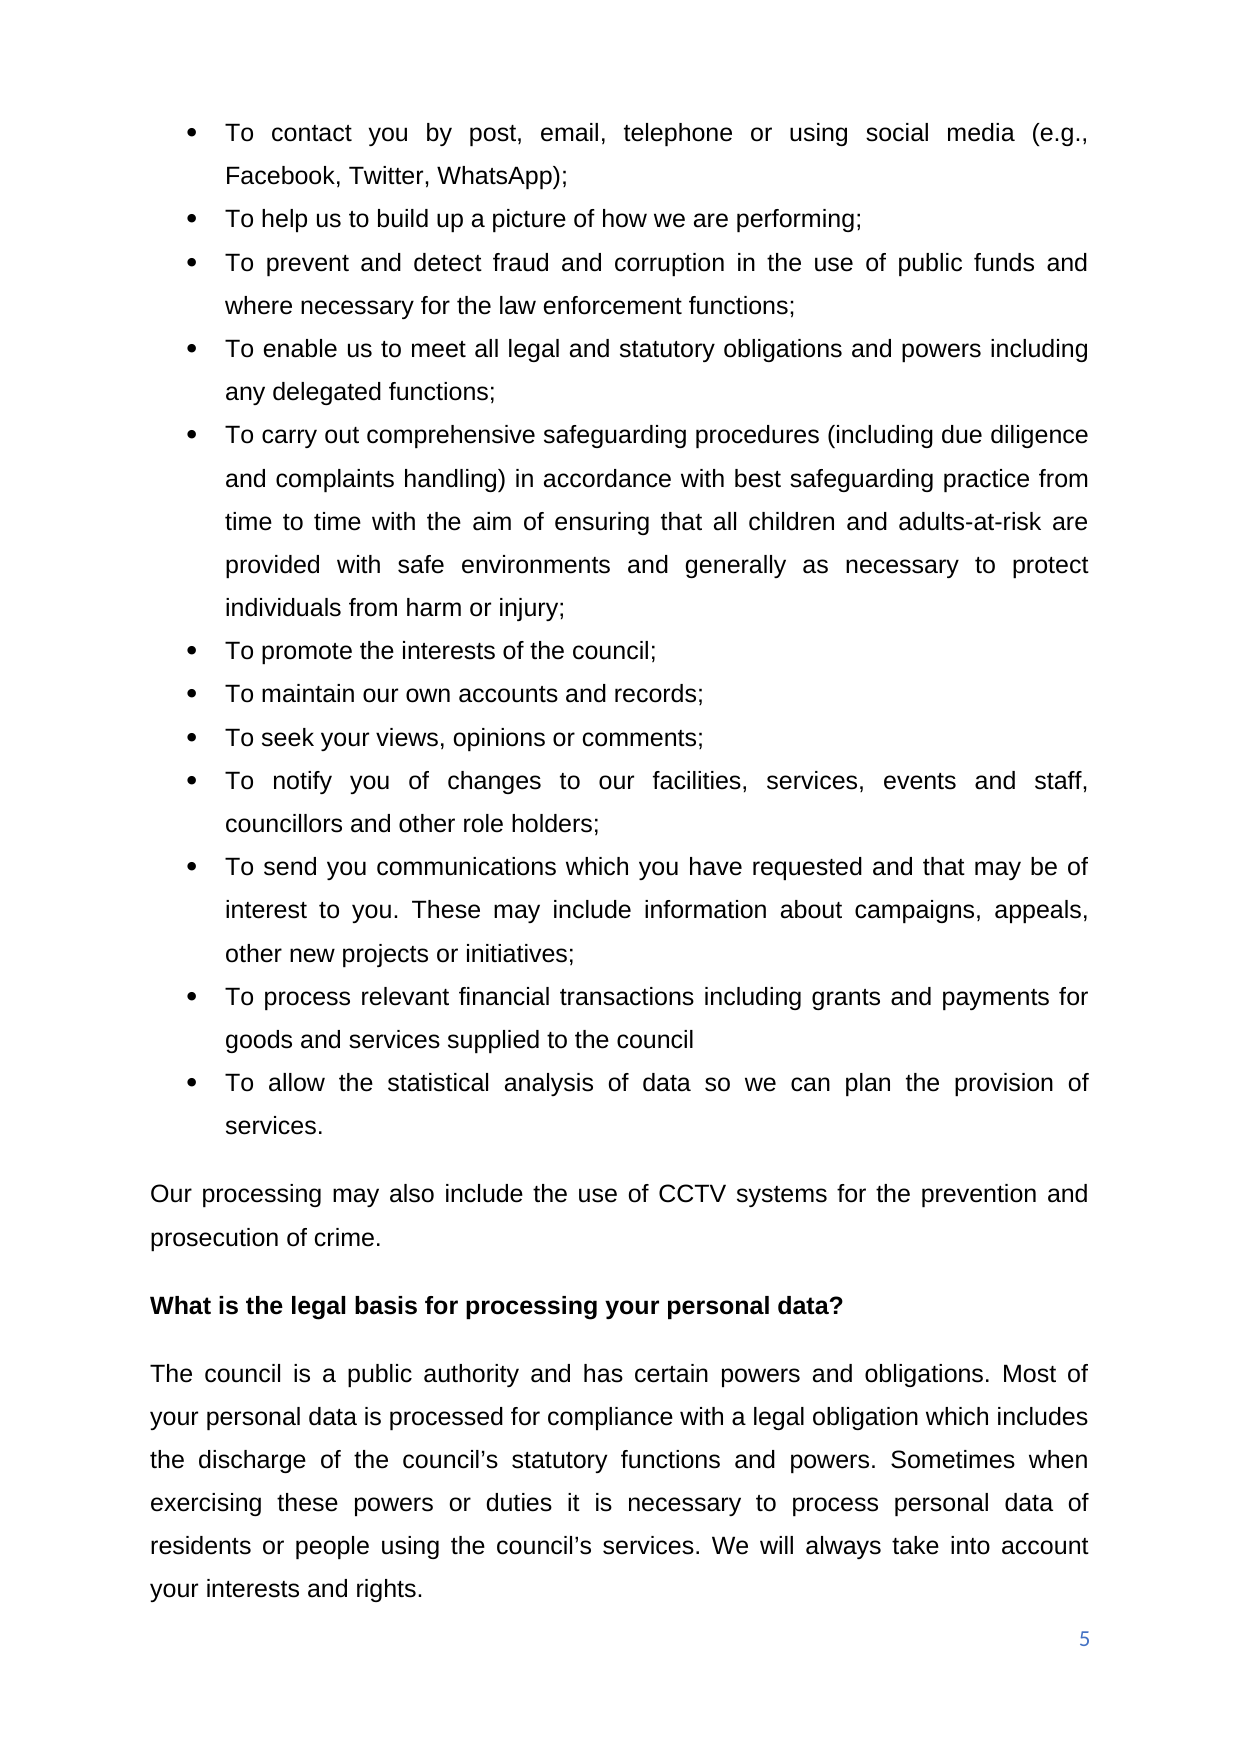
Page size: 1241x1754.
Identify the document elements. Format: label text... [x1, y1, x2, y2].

list To promote the interests of the council; [187, 636, 1090, 665]
text What is the legal basis for processing your personal data? [150, 1291, 1090, 1319]
list To allow the statistical analysis of data so we can plan the provision of services. [187, 1068, 1090, 1140]
list To prevent and detect fraud and corruption in the use of public funds and where necessary for the law enforcement functions; [187, 248, 1090, 320]
list To process relevant financial transactions including grants and payments for goods and services supplied to the council [187, 982, 1090, 1054]
text The council is a public authority and has certain powers and obligations. Most of your personal data is processed for compliance with a legal obligation which includes the discharge of the council’s statutory functions and powers. Sometimes when exercising these powers or duties it is necessary to process personal data of residents or people using the council’s services. We will always take into account your interests and rights. [150, 1359, 1090, 1603]
list To maintain our own accounts and records; [187, 679, 1090, 708]
list To help us to build up a picture of how we are performing; [187, 204, 1090, 233]
list To enable us to meet all legal and statutory obligations and powers including any delegated functions; [187, 334, 1090, 406]
text Our processing may also include the use of CCTV systems for the prevention and prosecution of crime. [150, 1179, 1090, 1251]
list To carry out comprehensive safeguarding procedures (including due diligence and complaints handling) in accordance with best safeguarding practice from time to time with the aim of ensuring that all children and adults-at-risk are provided with safe environments and generally as necessary to protect individuals from harm or injury; [187, 420, 1090, 622]
list To seek your views, opinions or comments; [187, 723, 1090, 751]
list To contact you by post, email, telephone or using social media (e.g., Facebook, Twitter, WhatsApp); [187, 118, 1090, 190]
list To notify you of changes to our facilities, services, events and staff, councillors and other role holders; [187, 766, 1090, 838]
list To send you communications which you have requested and that may be of interest to you. These may include information about campaigns, appeals, other new projects or initiatives; [187, 852, 1090, 967]
